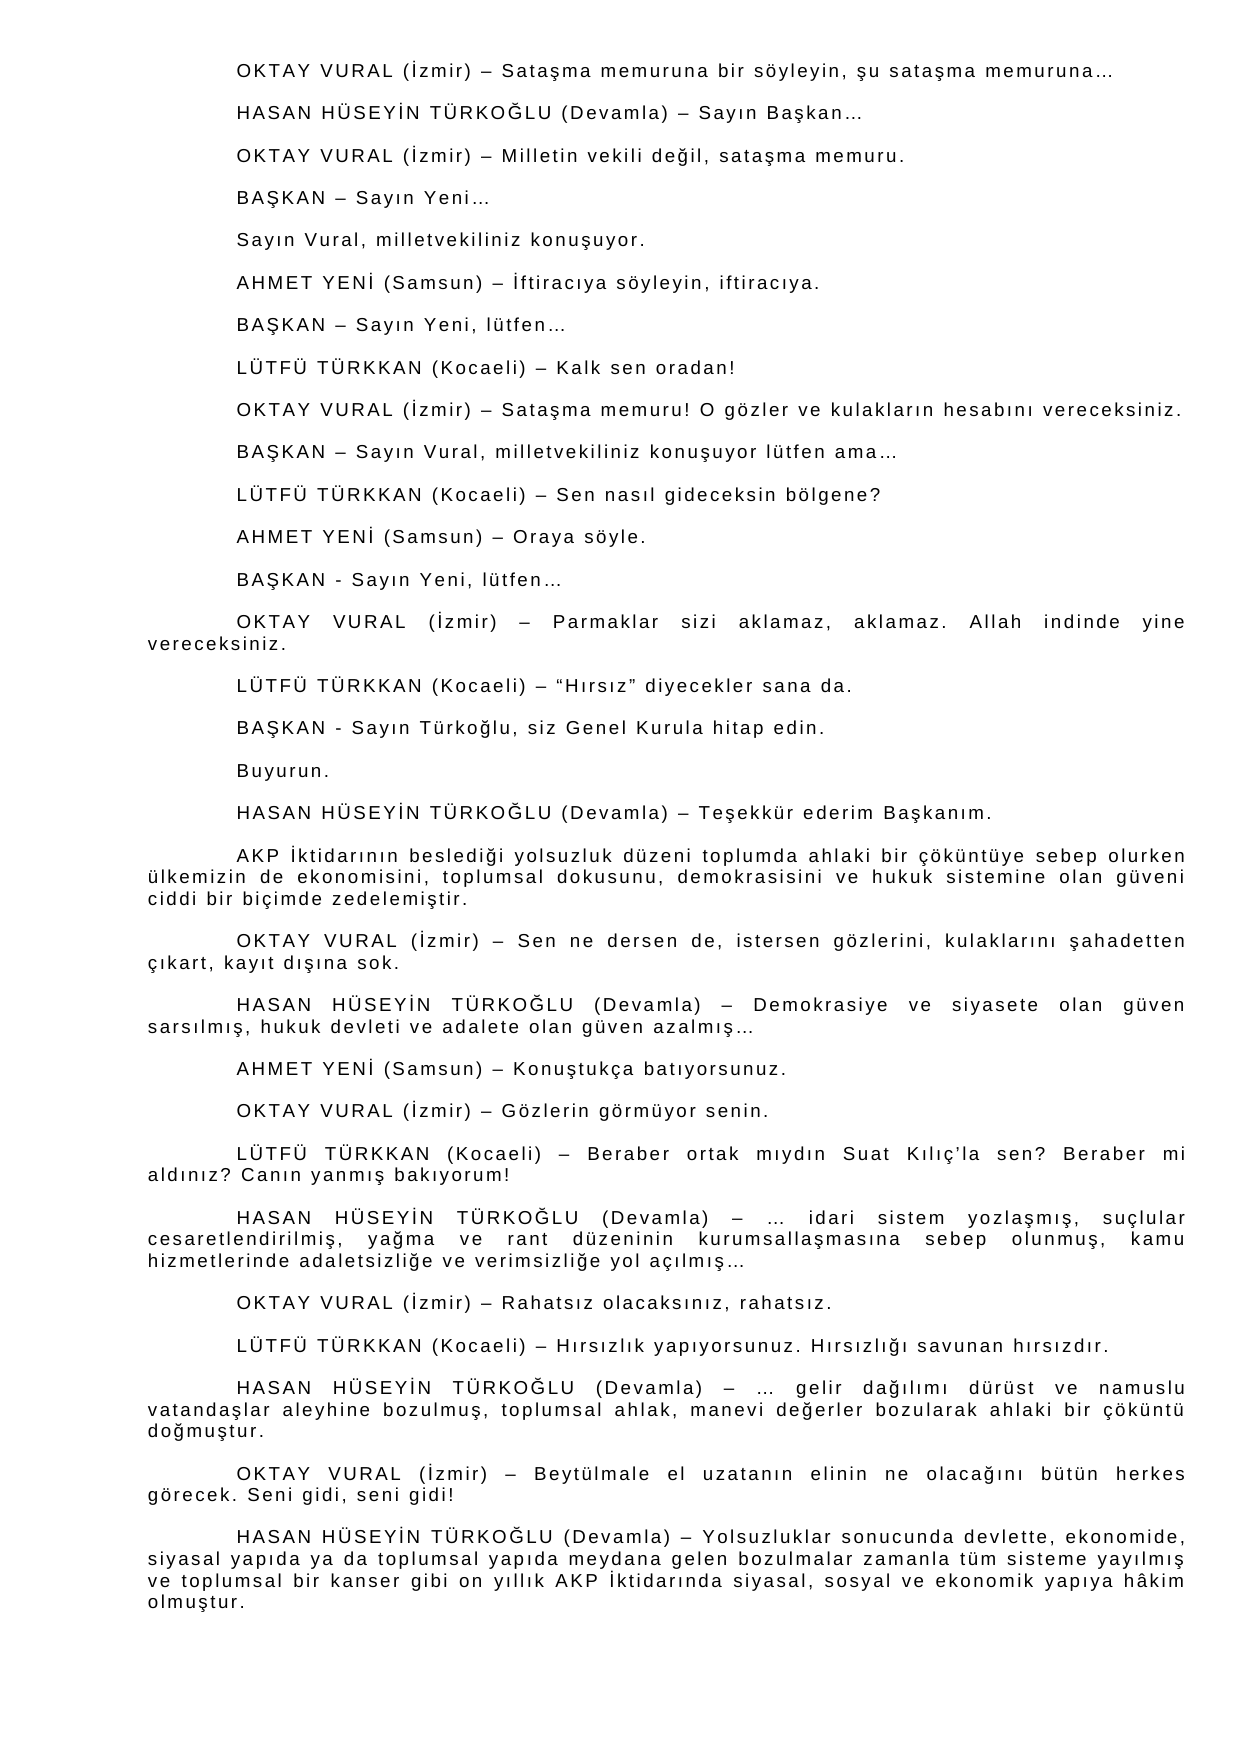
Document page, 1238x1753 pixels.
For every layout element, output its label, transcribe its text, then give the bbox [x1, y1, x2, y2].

text AKP İktidarının beslediği yolsuzluk düzeni toplumda ahlaki bir çöküntüye sebep olurken ülkemizin de ekonomisini, toplumsal dokusunu, demokrasisini ve hukuk sistemine olan güveni ciddi bir biçimde zedelemiştir. [148, 844, 1186, 909]
text LÜTFÜ TÜRKKAN (Kocaeli) – Beraber ortak mıydın Suat Kılıç’la sen? Beraber mi aldınız? Canın yanmış bakıyorum! [148, 1143, 1186, 1186]
text HASAN HÜSEYİN TÜRKOĞLU (Devamla) – Demokrasiye ve siyasete olan güven sarsılmış, hukuk devleti ve adalete olan güven azalmış… [148, 994, 1186, 1037]
text HASAN HÜSEYİN TÜRKOĞLU (Devamla) – Teşekkür ederim Başkanım. [148, 802, 1186, 823]
text LÜTFÜ TÜRKKAN (Kocaeli) – “Hırsız” diyecekler sana da. [148, 675, 1186, 696]
text Sayın Vural, milletvekiliniz konuşuyor. [148, 229, 1186, 251]
text OKTAY VURAL (İzmir) – Sen ne dersen de, istersen gözlerini, kulaklarını şahadetten çıkart, kayıt dışına sok. [148, 930, 1186, 973]
text LÜTFÜ TÜRKKAN (Kocaeli) – Sen nasıl gideceksin bölgene? [148, 484, 1186, 505]
text OKTAY VURAL (İzmir) – Sataşma memuruna bir söyleyin, şu sataşma memuruna… [148, 60, 1186, 81]
text Buyurun. [148, 759, 1186, 781]
text HASAN HÜSEYİN TÜRKOĞLU (Devamla) – Sayın Başkan… [148, 102, 1186, 124]
text AHMET YENİ (Samsun) – Konuştukça batıyorsunuz. [148, 1058, 1186, 1079]
text OKTAY VURAL (İzmir) – Milletin vekili değil, sataşma memuru. [148, 144, 1186, 166]
text OKTAY VURAL (İzmir) – Beytülmale el uzatanın elinin ne olacağını bütün herkes görecek. Seni gidi, seni gidi! [148, 1462, 1186, 1506]
text AHMET YENİ (Samsun) – İftiracıya söyleyin, iftiracıya. [148, 272, 1186, 293]
text LÜTFÜ TÜRKKAN (Kocaeli) – Hırsızlık yapıyorsunuz. Hırsızlığı savunan hırsızdır. [148, 1334, 1186, 1356]
text LÜTFÜ TÜRKKAN (Kocaeli) – Kalk sen oradan! [148, 356, 1186, 378]
text OKTAY VURAL (İzmir) – Parmaklar sizi aklamaz, aklamaz. Allah indinde yine vereceksiniz. [148, 611, 1186, 654]
text BAŞKAN - Sayın Türkoğlu, siz Genel Kurula hitap edin. [148, 717, 1186, 739]
text BAŞKAN – Sayın Yeni, lütfen… [148, 314, 1186, 336]
text OKTAY VURAL (İzmir) – Sataşma memuru! O gözler ve kulakların hesabını vereceksiniz. [148, 399, 1186, 420]
text BAŞKAN - Sayın Yeni, lütfen… [148, 568, 1186, 590]
text BAŞKAN – Sayın Yeni… [148, 187, 1186, 208]
text OKTAY VURAL (İzmir) – Gözlerin görmüyor senin. [148, 1100, 1186, 1122]
text HASAN HÜSEYİN TÜRKOĞLU (Devamla) – … idari sistem yozlaşmış, suçlular cesaretlendirilmiş, yağma ve rant düzeninin kurumsallaşmasına sebep olunmuş, kamu hizmetlerinde adaletsizliğe ve verimsizliğe yol açılmış… [148, 1207, 1186, 1271]
text BAŞKAN – Sayın Vural, milletvekiliniz konuşuyor lütfen ama… [148, 441, 1186, 463]
text OKTAY VURAL (İzmir) – Rahatsız olacaksınız, rahatsız. [148, 1292, 1186, 1314]
text AHMET YENİ (Samsun) – Oraya söyle. [148, 526, 1186, 548]
text HASAN HÜSEYİN TÜRKOĞLU (Devamla) – Yolsuzluklar sonucunda devlette, ekonomide, siyasal yapıda ya da toplumsal yapıda meydana gelen bozulmalar zamanla tüm sisteme yayılmış ve toplumsal bir kanser gibi on yıllık AKP İktidarında siyasal, sosyal ve ekonomik yapıya hâkim olmuştur. [148, 1526, 1186, 1613]
text HASAN HÜSEYİN TÜRKOĞLU (Devamla) – … gelir dağılımı dürüst ve namuslu vatandaşlar aleyhine bozulmuş, toplumsal ahlak, manevi değerler bozularak ahlaki bir çöküntü doğmuştur. [148, 1377, 1186, 1442]
